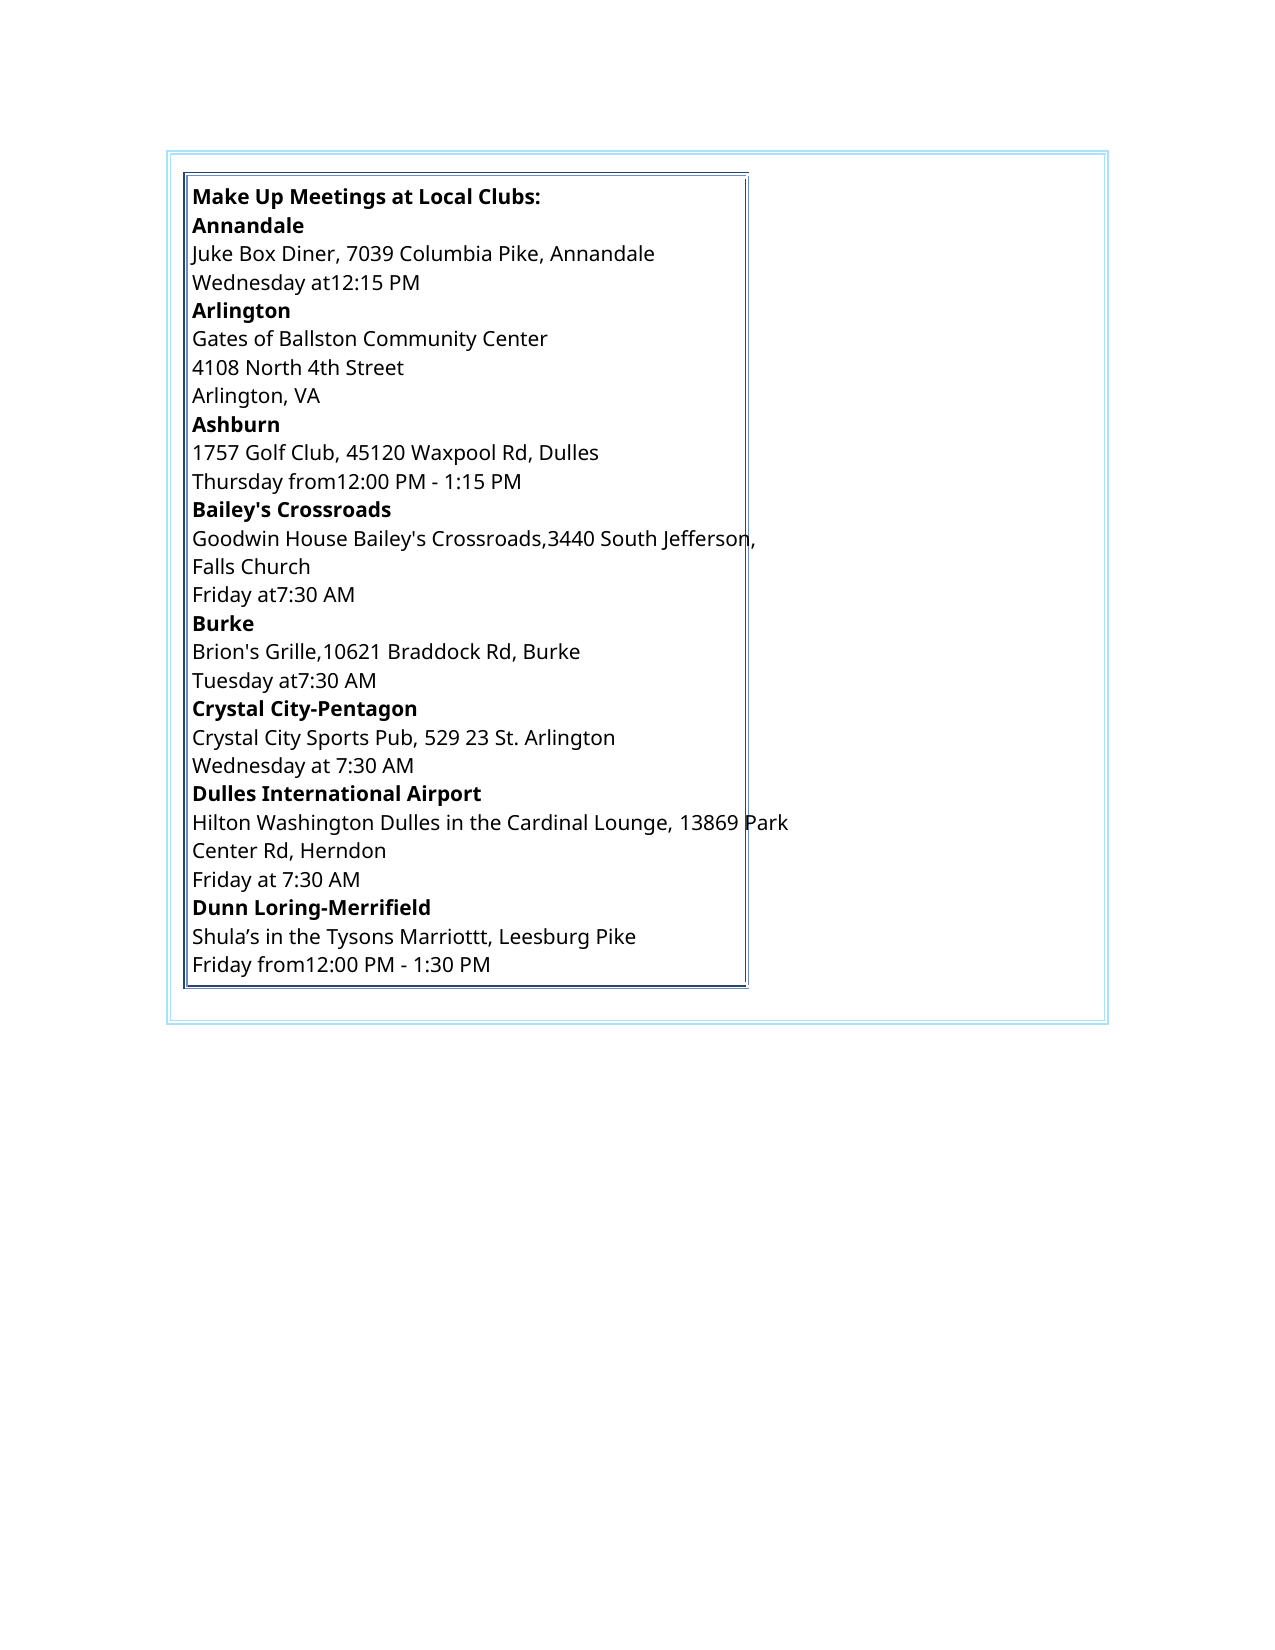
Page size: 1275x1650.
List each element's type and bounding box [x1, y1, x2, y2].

table_cell [171, 155, 1104, 1020]
